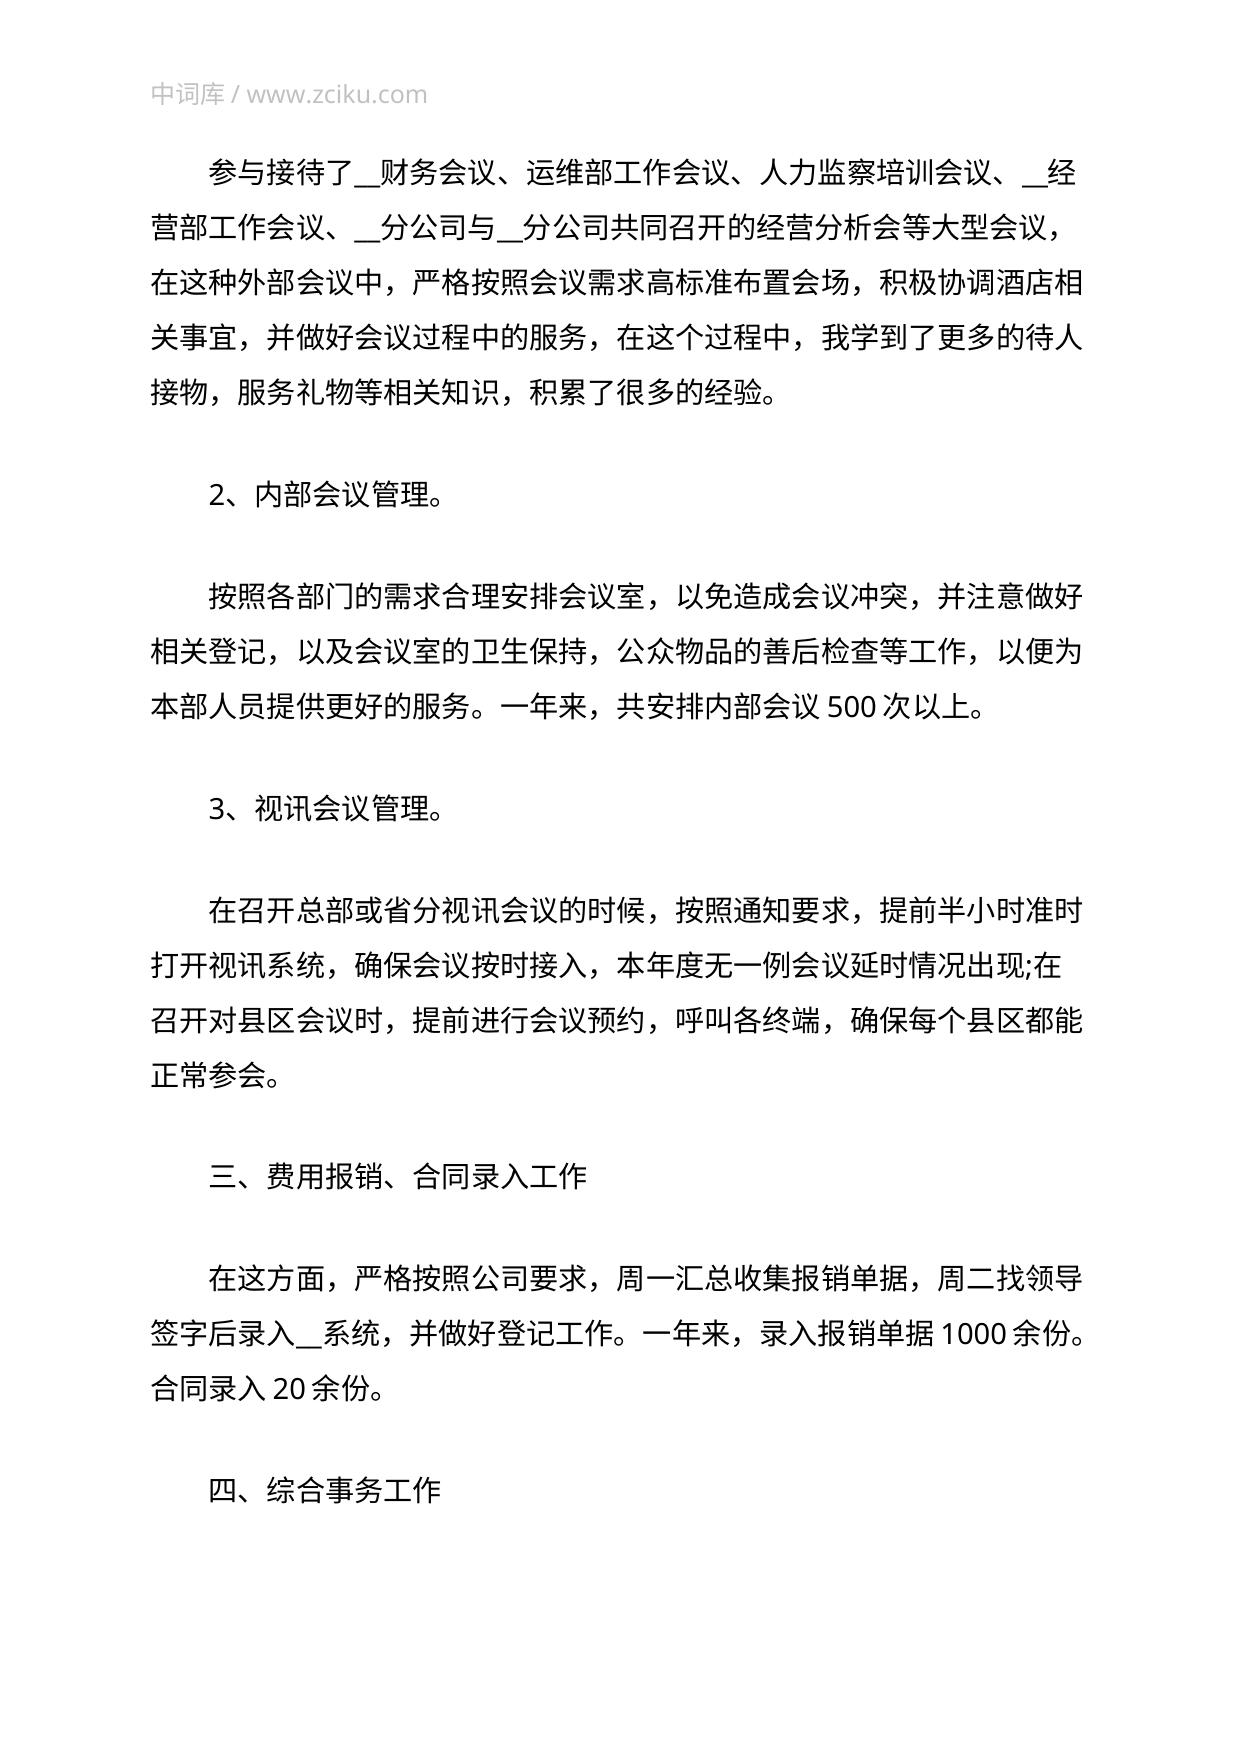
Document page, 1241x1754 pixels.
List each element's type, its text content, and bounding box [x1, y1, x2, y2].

text 三、费用报销、合同录入工作 [150, 1154, 1090, 1196]
text 3、视讯会议管理。 [150, 785, 1090, 828]
text 参与接待了__财务会议、运维部工作会议、人力监察培训会议、__经营部工作会议、__分公司与__分公司共同召开的经营分析会等大型会议，在这种外部会议中，严格按照会议需求高标准布置会场，积极协调酒店相关事宜，并做好会议过程中的服务，在这个过程中，我学到了更多的待人接物，服务礼物等相关知识，积累了很多的经验。 [150, 150, 1090, 412]
text 2、内部会议管理。 [150, 472, 1090, 514]
text 在召开总部或省分视讯会议的时候，按照通知要求，提前半小时准时打开视讯系统，确保会议按时接入，本年度无一例会议延时情况出现;在召开对县区会议时，提前进行会议预约，呼叫各终端，确保每个县区都能正常参会。 [150, 887, 1090, 1094]
text 在这方面，严格按照公司要求，周一汇总收集报销单据，周二找领导签字后录入__系统，并做好登记工作。一年来，录入报销单据1000余份。合同录入20余份。 [150, 1256, 1090, 1408]
text 四、综合事务工作 [150, 1467, 1090, 1510]
text 按照各部门的需求合理安排会议室，以免造成会议冲突，并注意做好相关登记，以及会议室的卫生保持，公众物品的善后检查等工作，以便为本部人员提供更好的服务。一年来，共安排内部会议500次以上。 [150, 573, 1090, 726]
